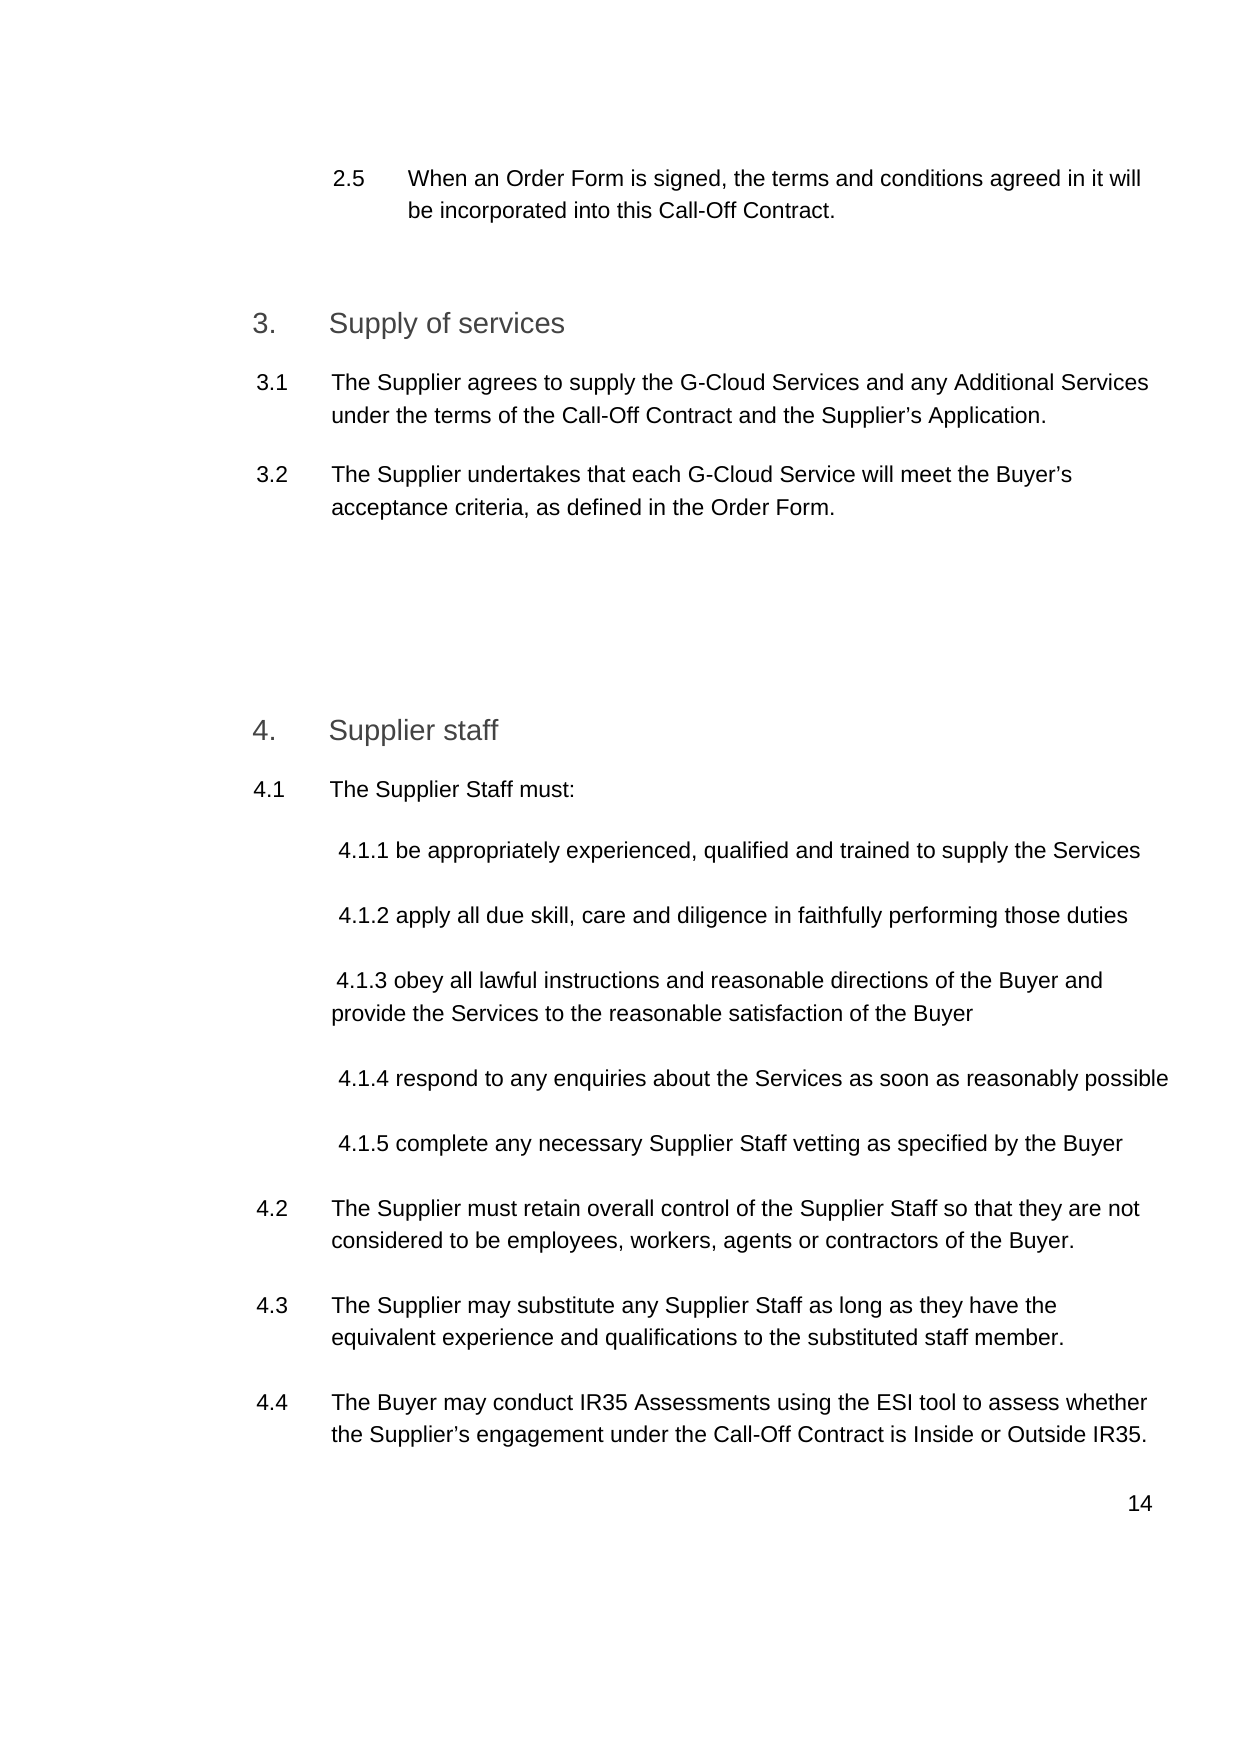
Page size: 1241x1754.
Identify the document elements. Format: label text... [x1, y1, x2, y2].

text 4.2 The Supplier must retain overall control of the Supplier Staff so that they are not considered to be employees, workers, agents or contractors of the Buyer. [256, 1194, 1151, 1253]
subtitle 3. Supply of services [139, 306, 1153, 340]
text 4.1.1 be appropriately experienced, qualified and trained to supply the Services [139, 837, 1153, 864]
text 4.1.4 respond to any enquiries about the Services as soon as reasonably possible [139, 1064, 1153, 1091]
text 4.1.5 complete any necessary Supplier Staff vetting as specified by the Buyer [139, 1129, 1153, 1156]
list When an Order Form is signed, the terms and conditions agreed in it will be incorporated into this Call-Off Contract. [333, 164, 1151, 223]
text 4.1 The Supplier Staff must: [139, 776, 1153, 802]
text 4.3 The Supplier may substitute any Supplier Staff as long as they have the equivalent experience and qualifications to the substituted staff member. [256, 1292, 1151, 1350]
text 3.1 The Supplier agrees to supply the G-Cloud Services and any Additional Services under the terms of the Call-Off Contract and the Supplier’s Application. [256, 369, 1151, 428]
text 3.2 The Supplier undertakes that each G-Cloud Service will meet the Buyer’s acceptance criteria, as defined in the Order Form. [256, 461, 1151, 520]
text 4.4 The Buyer may conduct IR35 Assessments using the ESI tool to assess whether the Supplier’s engagement under the Call-Off Contract is Inside or Outside IR35. [256, 1389, 1151, 1447]
subtitle 4. Supplier staff [139, 713, 1153, 746]
text 4.1.3 obey all lawful instructions and reasonable directions of the Buyer and provide the Services to the reasonable satisfaction of the Buyer [256, 967, 1151, 1026]
text 4.1.2 apply all due skill, care and diligence in faithfully performing those duties [139, 902, 1153, 929]
